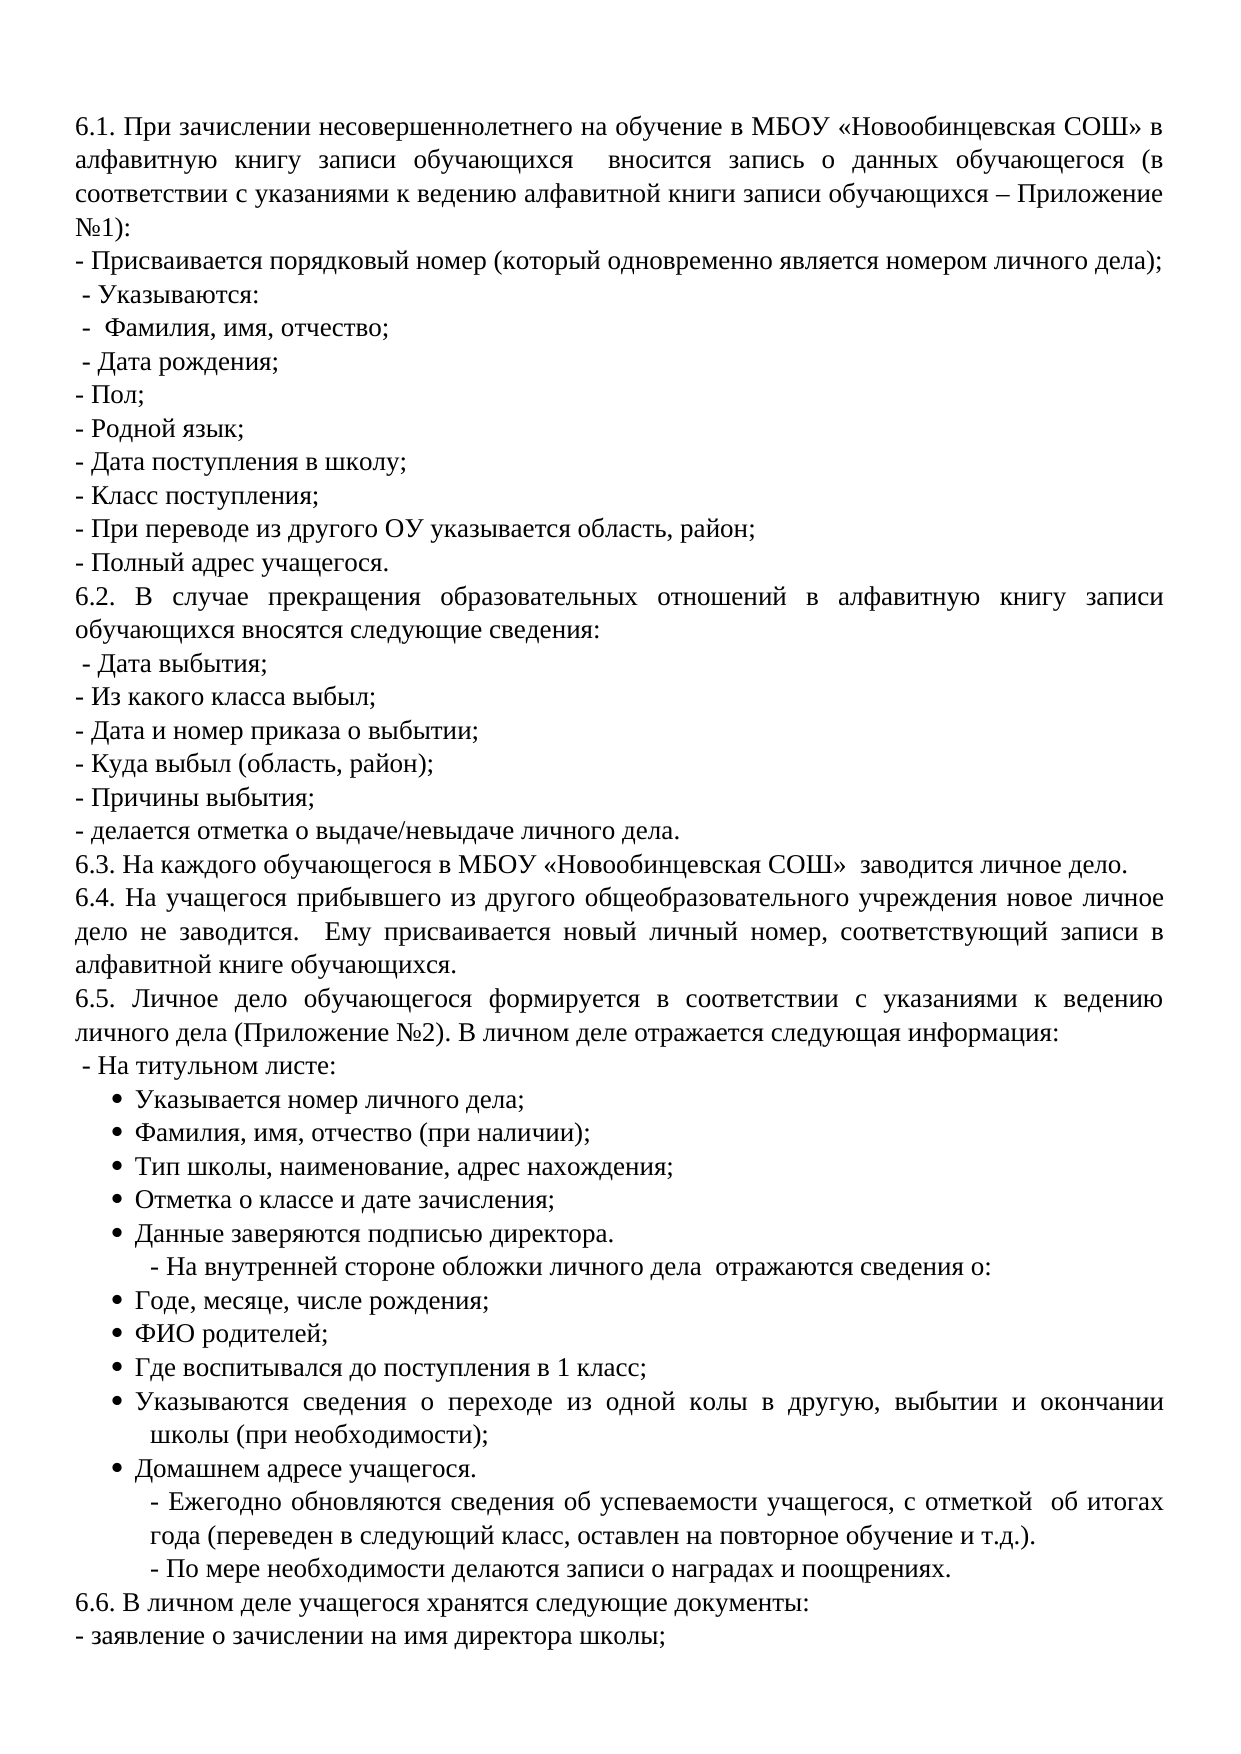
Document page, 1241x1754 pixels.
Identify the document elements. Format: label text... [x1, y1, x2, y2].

list Данные заверяются подписью директора. [112, 1215, 1165, 1249]
text - Полный адрес учащегося. [75, 544, 1165, 578]
text - заявление о зачислении на имя директора школы; [75, 1618, 1165, 1651]
list Фамилия, имя, отчество (при наличии); [112, 1115, 1165, 1148]
text - Ежегодно обновляются сведения об успеваемости учащегося, с отметкой об итогах года (переведен в следующий класс, оставлен на повторное обучение и т.д.). [150, 1484, 1165, 1551]
list Указывается номер личного дела; [112, 1081, 1165, 1115]
text - Родной язык; [75, 410, 1165, 444]
text - На внутренней стороне обложки личного дела отражаются сведения о: [150, 1249, 1165, 1282]
list ФИО родителей; [112, 1316, 1165, 1349]
text 6.6. В личном деле учащегося хранятся следующие документы: [75, 1584, 1165, 1618]
text - Из какого класса выбыл; [75, 679, 1165, 712]
text - По мере необходимости делаются записи о наградах и поощрениях. [150, 1551, 1165, 1584]
text 6.3. На каждого обучающегося в МБОУ «Новообинцевская СОШ» заводится личное дело. [75, 846, 1165, 880]
text - делается отметка о выдаче/невыдаче личного дела. [75, 813, 1165, 846]
text - Указываются: [75, 276, 1165, 310]
text - Куда выбыл (область, район); [75, 746, 1165, 779]
text - Фамилия, имя, отчество; [75, 310, 1165, 343]
list Указываются сведения о переходе из одной колы в другую, выбытии и окончании школы (при необходимости); [112, 1383, 1165, 1450]
text - При переводе из другого ОУ указывается область, район; [75, 511, 1165, 544]
text - Дата рождения; [75, 343, 1165, 377]
text 6.5. Личное дело обучающегося формируется в соответствии с указаниями к ведению личного дела (Приложение №2). В личном деле отражается следующая информация: [75, 981, 1165, 1048]
text 6.1. При зачислении несовершеннолетнего на обучение в МБОУ «Новообинцевская СОШ» в алфавитную книгу записи обучающихся вносится запись о данных обучающегося (в соответствии с указаниями к ведению алфавитной книги записи обучающихся – Приложение №1): [75, 108, 1165, 243]
text - Присваивается порядковый номер (который одновременно является номером личного дела); [75, 243, 1165, 276]
list Тип школы, наименование, адрес нахождения; [112, 1148, 1165, 1182]
text - Дата поступления в школу; [75, 444, 1165, 477]
list Где воспитывался до поступления в 1 класс; [112, 1349, 1165, 1383]
text - Пол; [75, 377, 1165, 410]
text - Дата и номер приказа о выбытии; [75, 712, 1165, 746]
text 6.2. В случае прекращения образовательных отношений в алфавитную книгу записи обучающихся вносятся следующие сведения: [75, 578, 1165, 645]
text - Дата выбытия; [75, 645, 1165, 679]
list Годе, месяце, числе рождения; [112, 1282, 1165, 1316]
text - Причины выбытия; [75, 779, 1165, 813]
list Отметка о классе и дате зачисления; [112, 1182, 1165, 1215]
text 6.4. На учащегося прибывшего из другого общеобразовательного учреждения новое личное дело не заводится. Ему присваивается новый личный номер, соответствующий записи в алфавитной книге обучающихся. [75, 880, 1165, 981]
text - Класс поступления; [75, 477, 1165, 511]
list Домашнем адресе учащегося. [112, 1450, 1165, 1484]
text - На титульном листе: [75, 1048, 1165, 1081]
